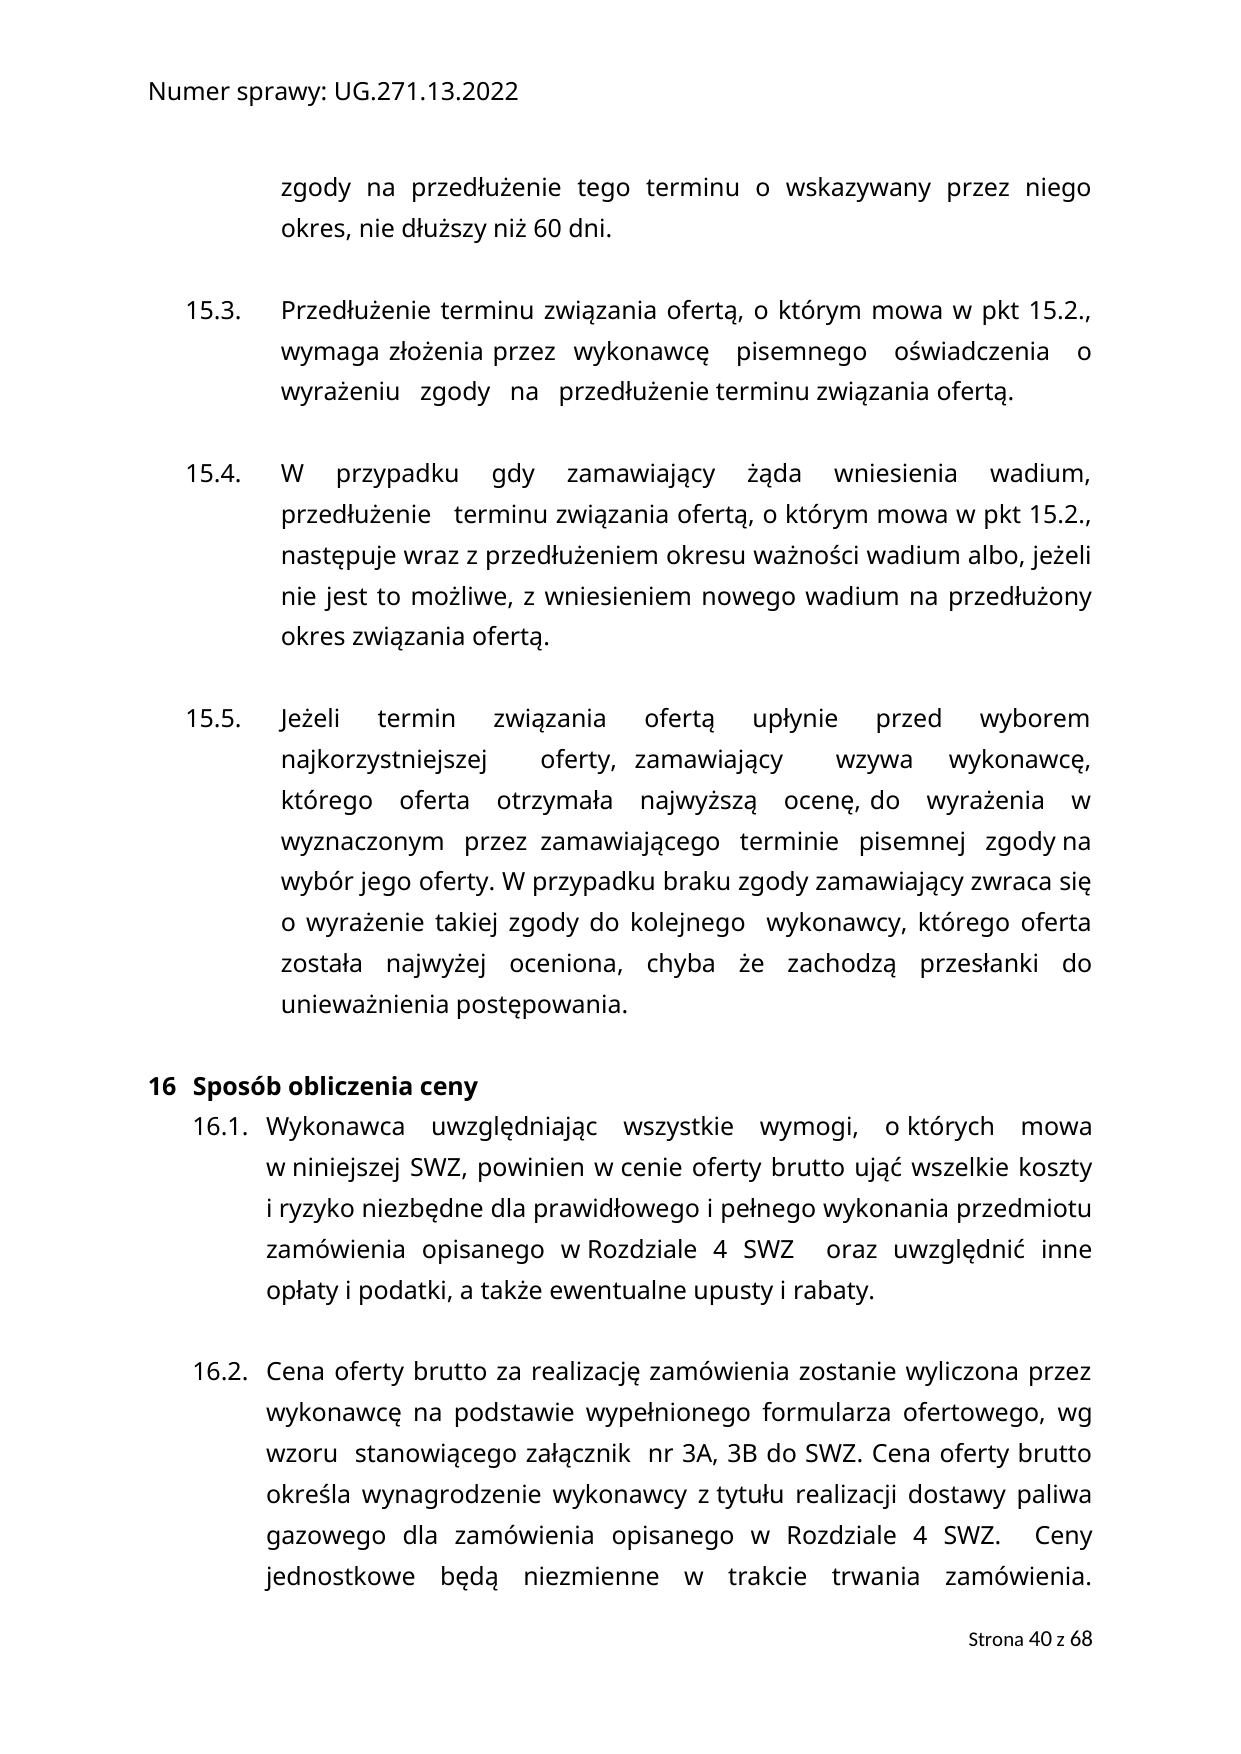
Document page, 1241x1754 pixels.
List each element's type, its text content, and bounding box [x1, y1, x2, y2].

list Jeżeli termin związania ofertą upłynie przed wyborem najkorzystniejszej oferty, zamawiający wzywa wykonawcę, którego oferta otrzymała najwyższą ocenę, do wyrażenia w wyznaczonym przez zamawiającego terminie pisemnej zgody na wybór jego oferty. W przypadku braku zgody zamawiający zwraca się o wyrażenie takiej zgody do kolejnego wykonawcy, którego oferta została najwyżej oceniona, chyba że zachodzą przesłanki do unieważnienia postępowania. [185, 701, 1093, 1021]
subtitle Sposób obliczenia ceny [148, 1068, 1093, 1102]
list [192, 1354, 1093, 1592]
list W przypadku gdy zamawiający żąda wniesienia wadium, przedłużenie terminu związania ofertą, o którym mowa w pkt 15.2., następuje wraz z przedłużeniem okresu ważności wadium albo, jeżeli nie jest to możliwe, z wniesieniem nowego wadium na przedłużony okres związania ofertą. [185, 456, 1093, 653]
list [185, 170, 1093, 245]
list Przedłużenie terminu związania ofertą, o którym mowa w pkt 15.2., wymaga złożenia przez wykonawcę pisemnego oświadczenia o wyrażeniu zgody na przedłużenie terminu związania ofertą. [185, 292, 1093, 408]
list Wykonawca uwzględniając wszystkie wymogi, o których mowa w niniejszej SWZ, powinien w cenie oferty brutto ująć wszelkie koszty i ryzyko niezbędne dla prawidłowego i pełnego wykonania przedmiotu zamówienia opisanego w Rozdziale 4 SWZ oraz uwzględnić inne opłaty i podatki, a także ewentualne upusty i rabaty. [192, 1109, 1093, 1306]
